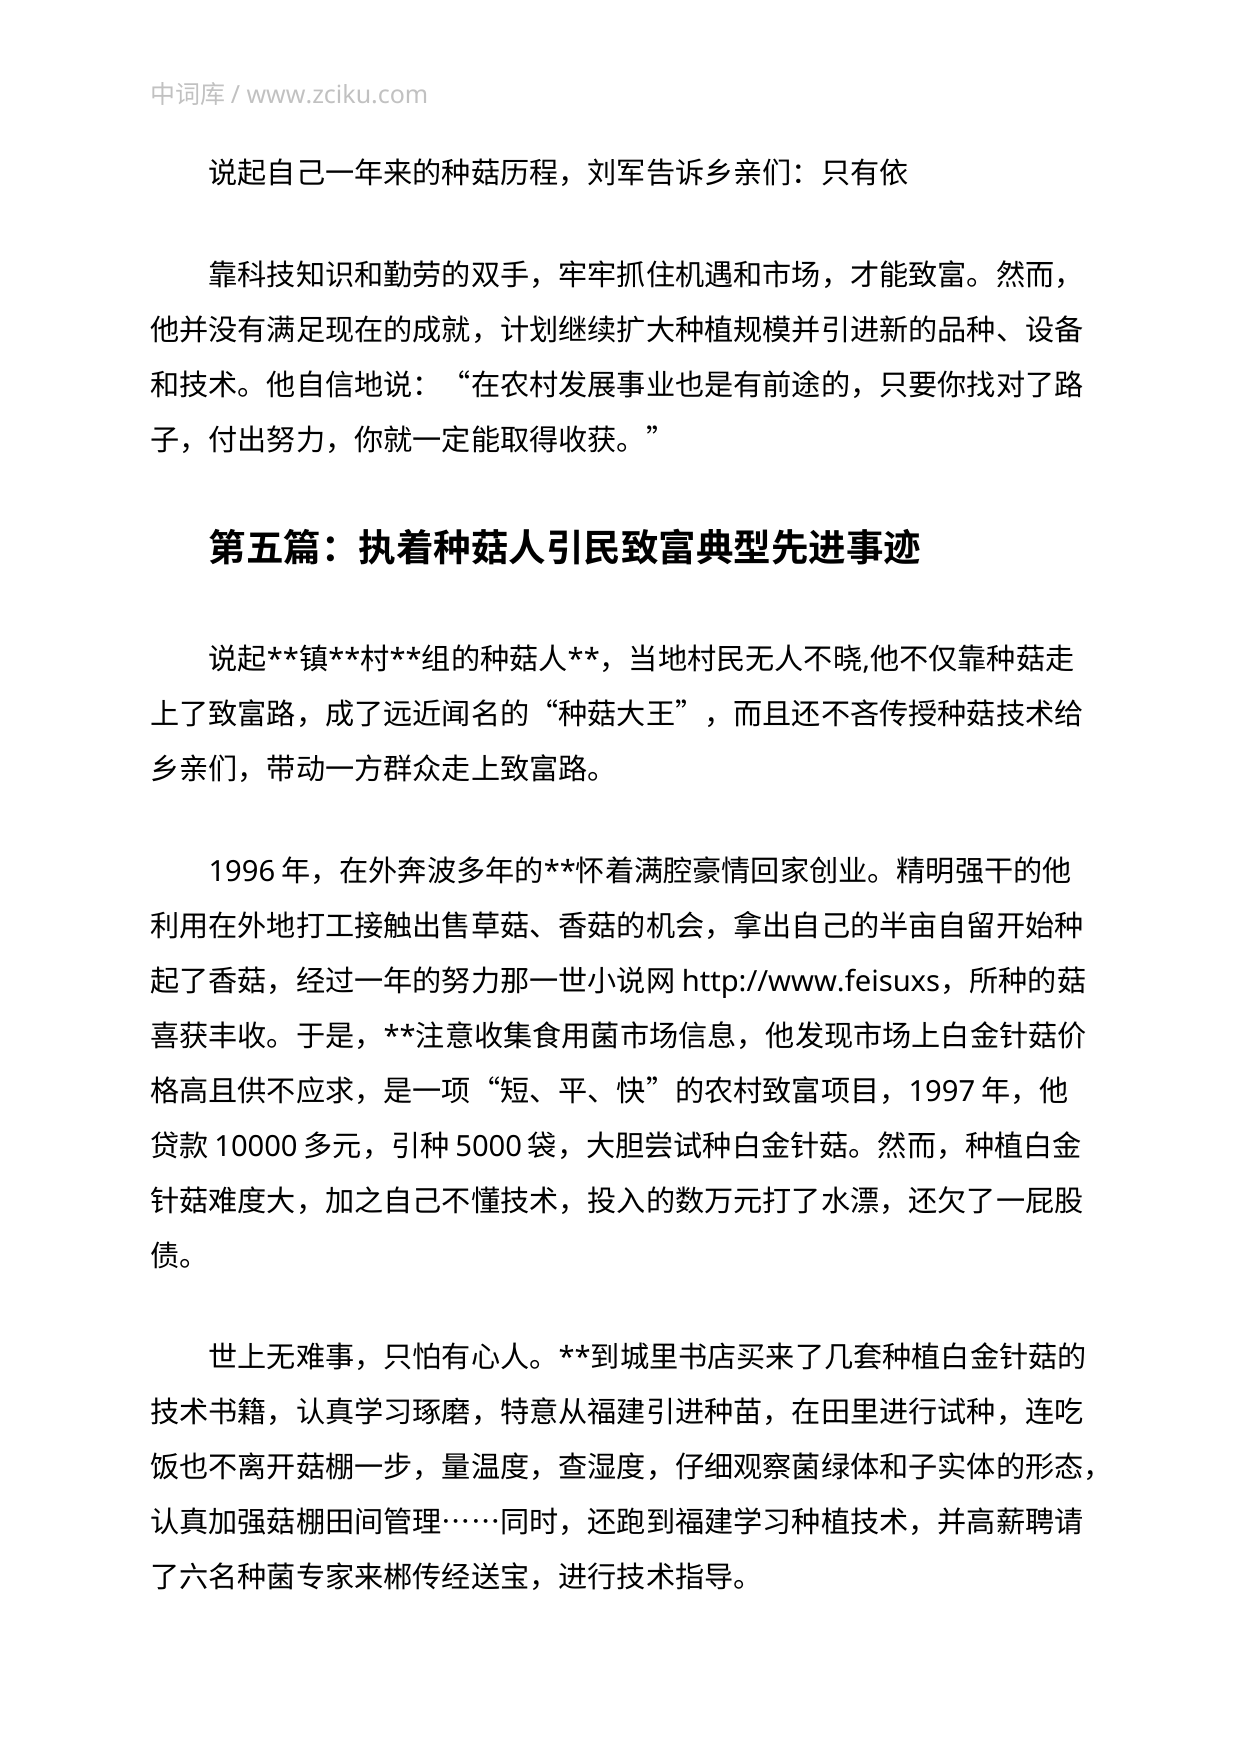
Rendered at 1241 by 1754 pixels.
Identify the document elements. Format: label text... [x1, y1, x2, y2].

text 1996年，在外奔波多年的**怀着满腔豪情回家创业。精明强干的他利用在外地打工接触出售草菇、香菇的机会，拿出自己的半亩自留开始种起了香菇，经过一年的努力那一世小说网 http://www.feisuxs，所种的菇喜获丰收。于是，**注意收集食用菌市场信息，他发现市场上白金针菇价格高且供不应求，是一项“短、平、快”的农村致富项目，1997年，他贷款10000多元，引种5000袋，大胆尝试种白金针菇。然而，种植白金针菇难度大，加之自己不懂技术，投入的数万元打了水漂，还欠了一屁股债。 [150, 847, 1090, 1274]
text 第五篇：执着种菇人引民致富典型先进事迹 [150, 518, 1090, 572]
text 说起**镇**村**组的种菇人**，当地村民无人不晓,他不仅靠种菇走上了致富路，成了远近闻名的“种菇大王”，而且还不吝传授种菇技术给乡亲们，带动一方群众走上致富路。 [150, 636, 1090, 788]
text 说起自己一年来的种菇历程，刘军告诉乡亲们：只有依 [150, 150, 1090, 192]
text 靠科技知识和勤劳的双手，牢牢抓住机遇和市场，才能致富。然而，他并没有满足现在的成就，计划继续扩大种植规模并引进新的品种、设备和技术。他自信地说：“在农村发展事业也是有前途的，只要你找对了路子，付出努力，你就一定能取得收获。” [150, 252, 1090, 459]
text 世上无难事，只怕有心人。**到城里书店买来了几套种植白金针菇的技术书籍，认真学习琢磨，特意从福建引进种苗，在田里进行试种，连吃饭也不离开菇棚一步，量温度，查湿度，仔细观察菌绿体和子实体的形态，认真加强菇棚田间管理……同时，还跑到福建学习种植技术，并高薪聘请了六名种菌专家来郴传经送宝，进行技术指导。 [150, 1334, 1090, 1596]
